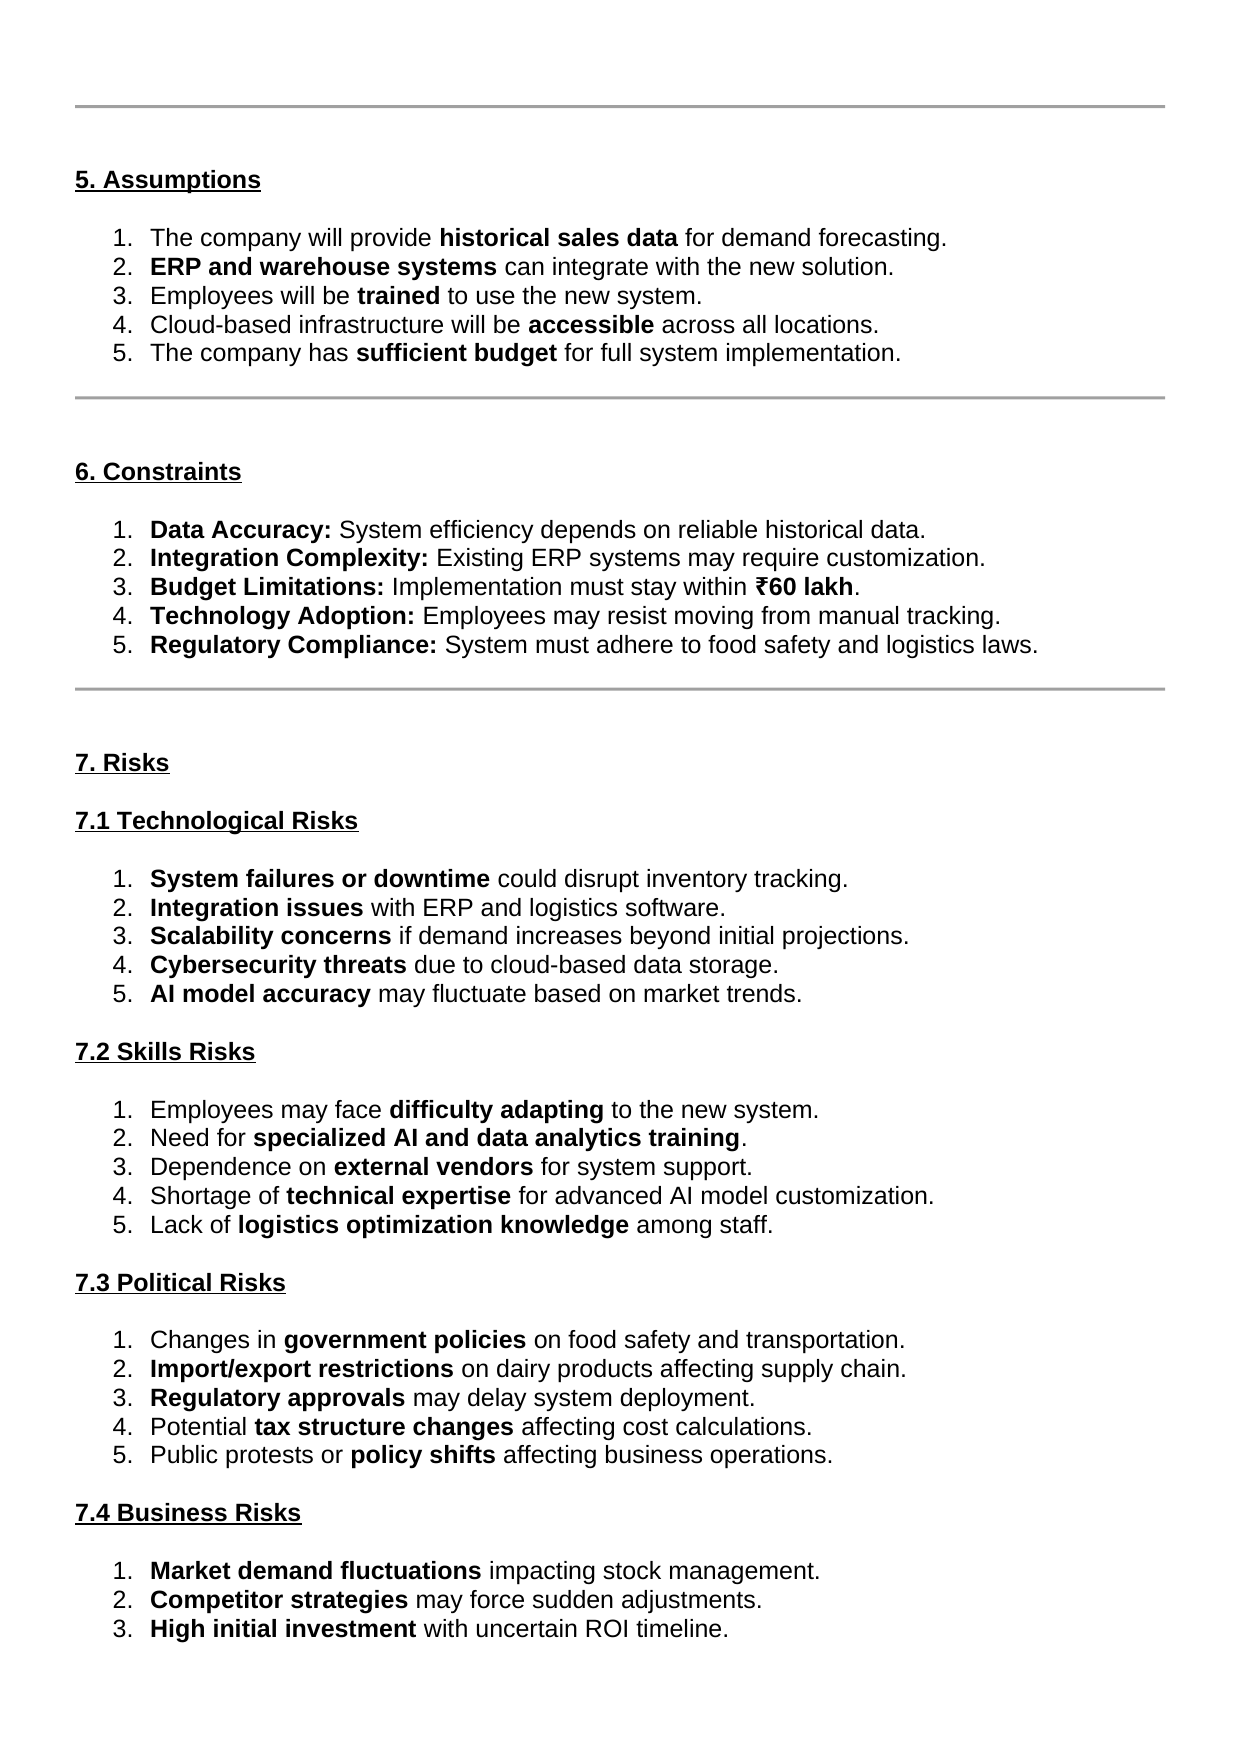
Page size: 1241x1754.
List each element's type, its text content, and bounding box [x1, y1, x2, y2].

list Dependence on external vendors for system support. [112, 1152, 1165, 1181]
list Integration Complexity: Existing ERP systems may require customization. [112, 543, 1165, 572]
list The company will provide historical sales data for demand forecasting. [112, 223, 1165, 252]
list Integration issues with ERP and logistics software. [112, 892, 1165, 921]
text 7.3 Political Risks [75, 1267, 1165, 1296]
text 5. Assumptions [75, 165, 1165, 194]
list The company has sufficient budget for full system implementation. [112, 338, 1165, 367]
list System failures or downtime could disrupt inventory tracking. [112, 864, 1165, 892]
list Employees will be trained to use the new system. [112, 281, 1165, 309]
list ERP and warehouse systems can integrate with the new solution. [112, 252, 1165, 281]
list Market demand fluctuations impacting stock management. [112, 1556, 1165, 1585]
list Budget Limitations: Implementation must stay within ₹60 lakh. [112, 572, 1165, 601]
list Public protests or policy shifts affecting business operations. [112, 1440, 1165, 1469]
text 7.4 Business Risks [75, 1498, 1165, 1527]
list Competitor strategies may force sudden adjustments. [112, 1585, 1165, 1614]
list AI model accuracy may fluctuate based on market trends. [112, 979, 1165, 1007]
text 7.1 Technological Risks [75, 806, 1165, 834]
list Import/export restrictions on dairy products affecting supply chain. [112, 1354, 1165, 1383]
list Technology Adoption: Employees may resist moving from manual tracking. [112, 601, 1165, 629]
list Shortage of technical expertise for advanced AI model customization. [112, 1181, 1165, 1209]
text 7. Risks [75, 748, 1165, 777]
list Cloud-based infrastructure will be accessible across all locations. [112, 309, 1165, 338]
list Changes in government policies on food safety and transportation. [112, 1325, 1165, 1354]
list Data Accuracy: System efficiency depends on reliable historical data. [112, 514, 1165, 543]
list Regulatory approvals may delay system deployment. [112, 1383, 1165, 1412]
list Regulatory Compliance: System must adhere to food safety and logistics laws. [112, 629, 1165, 658]
list High initial investment with uncertain ROI timeline. [112, 1614, 1165, 1642]
text 6. Constraints [75, 457, 1165, 485]
list Lack of logistics optimization knowledge among staff. [112, 1209, 1165, 1238]
list Potential tax structure changes affecting cost calculations. [112, 1412, 1165, 1440]
text 7.2 Skills Risks [75, 1037, 1165, 1065]
list Need for specialized AI and data analytics training. [112, 1123, 1165, 1152]
list Scalability concerns if demand increases beyond initial projections. [112, 921, 1165, 950]
list Cybersecurity threats due to cloud-based data storage. [112, 950, 1165, 979]
list Employees may face difficulty adapting to the new system. [112, 1094, 1165, 1123]
